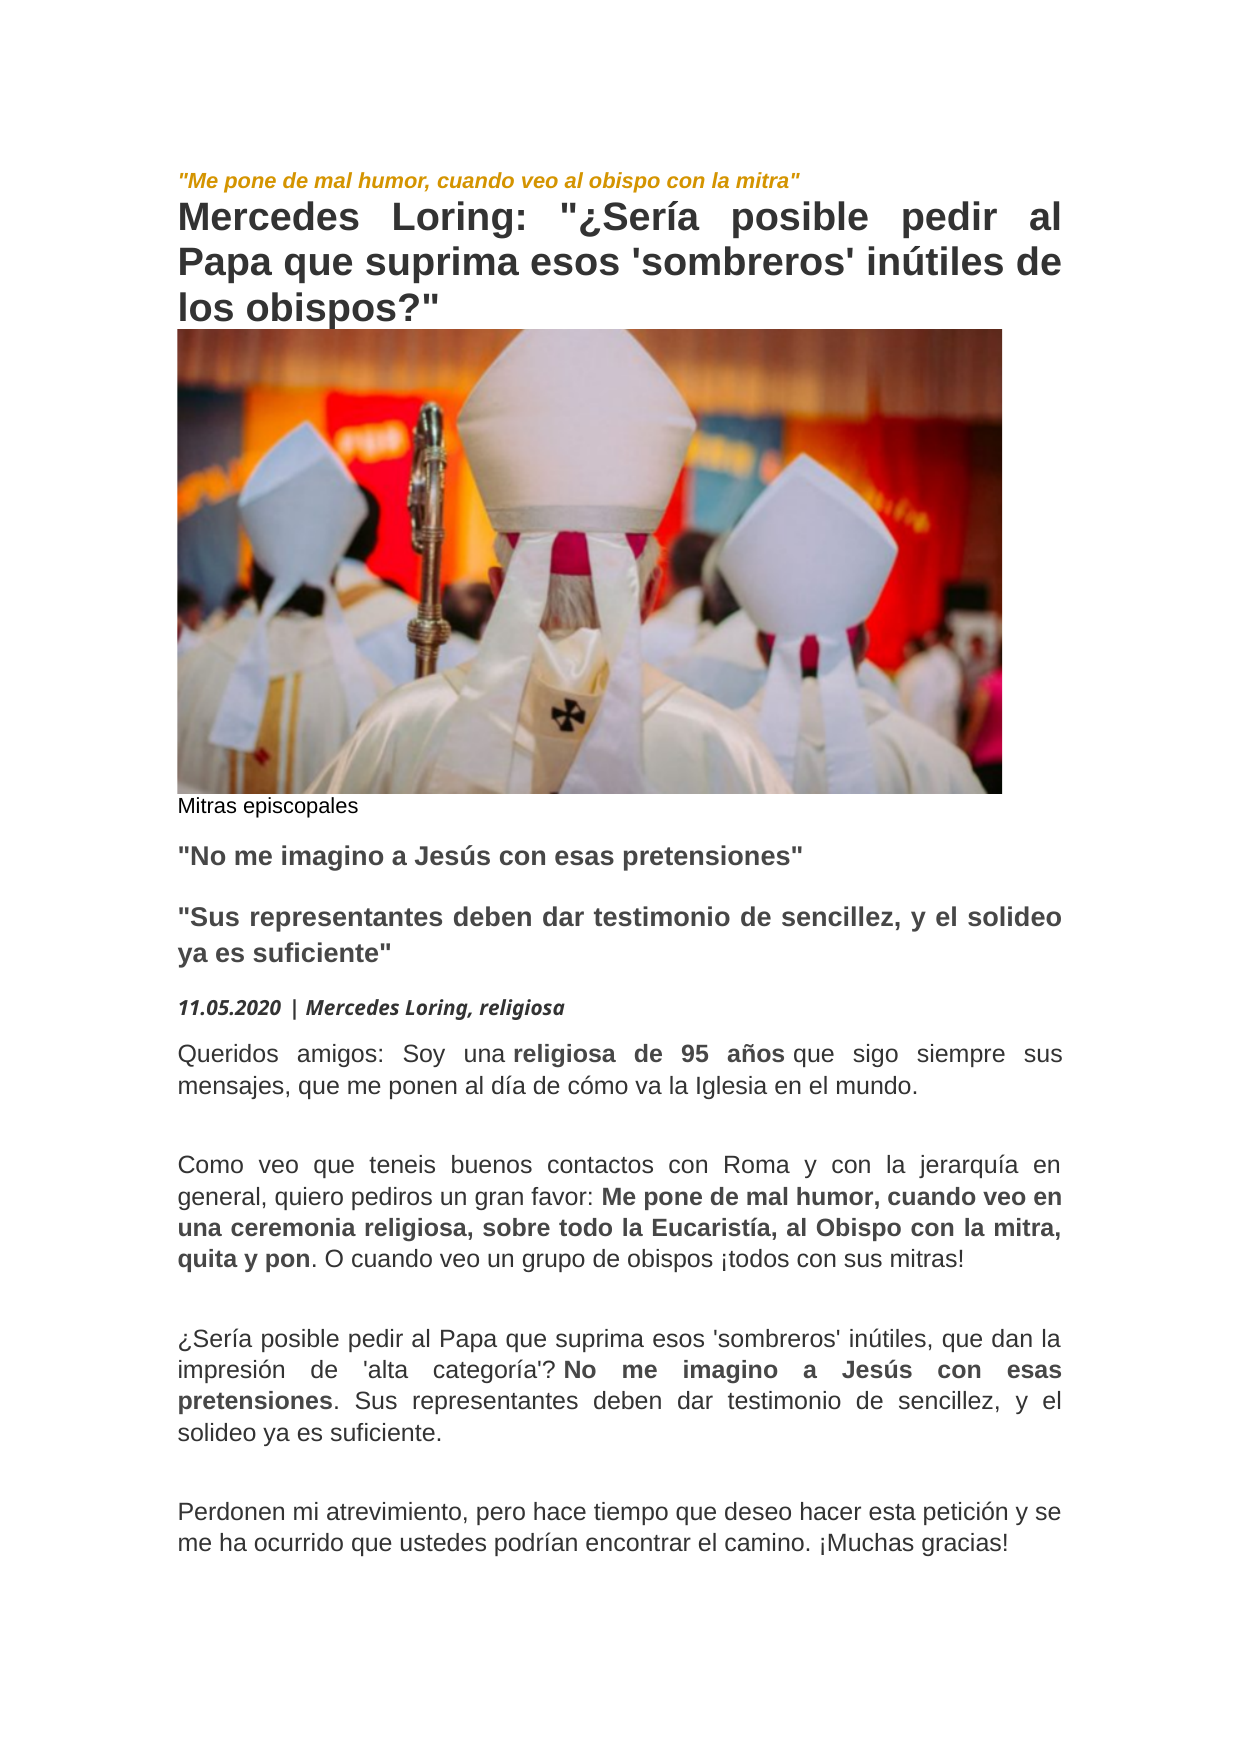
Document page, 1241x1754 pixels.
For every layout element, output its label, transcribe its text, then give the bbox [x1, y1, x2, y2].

text Mitras episcopales [177, 793, 1063, 818]
text 11.05.2020 | Mercedes Loring, religiosa [177, 993, 1063, 1021]
text "Me pone de mal humor, cuando veo al obispo con la mitra" [177, 148, 1063, 193]
text "Sus representantes deben dar testimonio de sencillez, y el solideo ya es suficiente" [177, 896, 1063, 968]
text ¿Sería posible pedir al Papa que suprima esos 'sombreros' inútiles, que dan la impresión de 'alta categoría'? No me imagino a Jesús con esas pretensiones. Sus representantes deben dar testimonio de sencillez, y el solideo ya es suficiente. [177, 1321, 1063, 1446]
text Como veo que teneis buenos contactos con Roma y con la jerarquía en general, quiero pediros un gran favor: Me pone de mal humor, cuando veo en una ceremonia religiosa, sobre todo la Eucaristía, al Obispo con la mitra, quita y pon. O cuando veo un grupo de obispos ¡todos con sus mitras! [177, 1148, 1063, 1273]
text Mercedes Loring: "¿Sería posible pedir al Papa que suprima esos 'sombreros' inútiles de los obispos?" [177, 193, 1063, 330]
picture [177, 329, 1003, 794]
text Queridos amigos: Soy una religiosa de 95 años que sigo siempre sus mensajes, que me ponen al día de cómo va la Iglesia en el mundo. [177, 1037, 1063, 1099]
text "No me imagino a Jesús con esas pretensiones" [177, 835, 1063, 871]
text Perdonen mi atrevimiento, pero hace tiempo que deseo hacer esta petición y se me ha ocurrido que ustedes podrían encontrar el camino. ¡Muchas gracias! [177, 1495, 1063, 1557]
